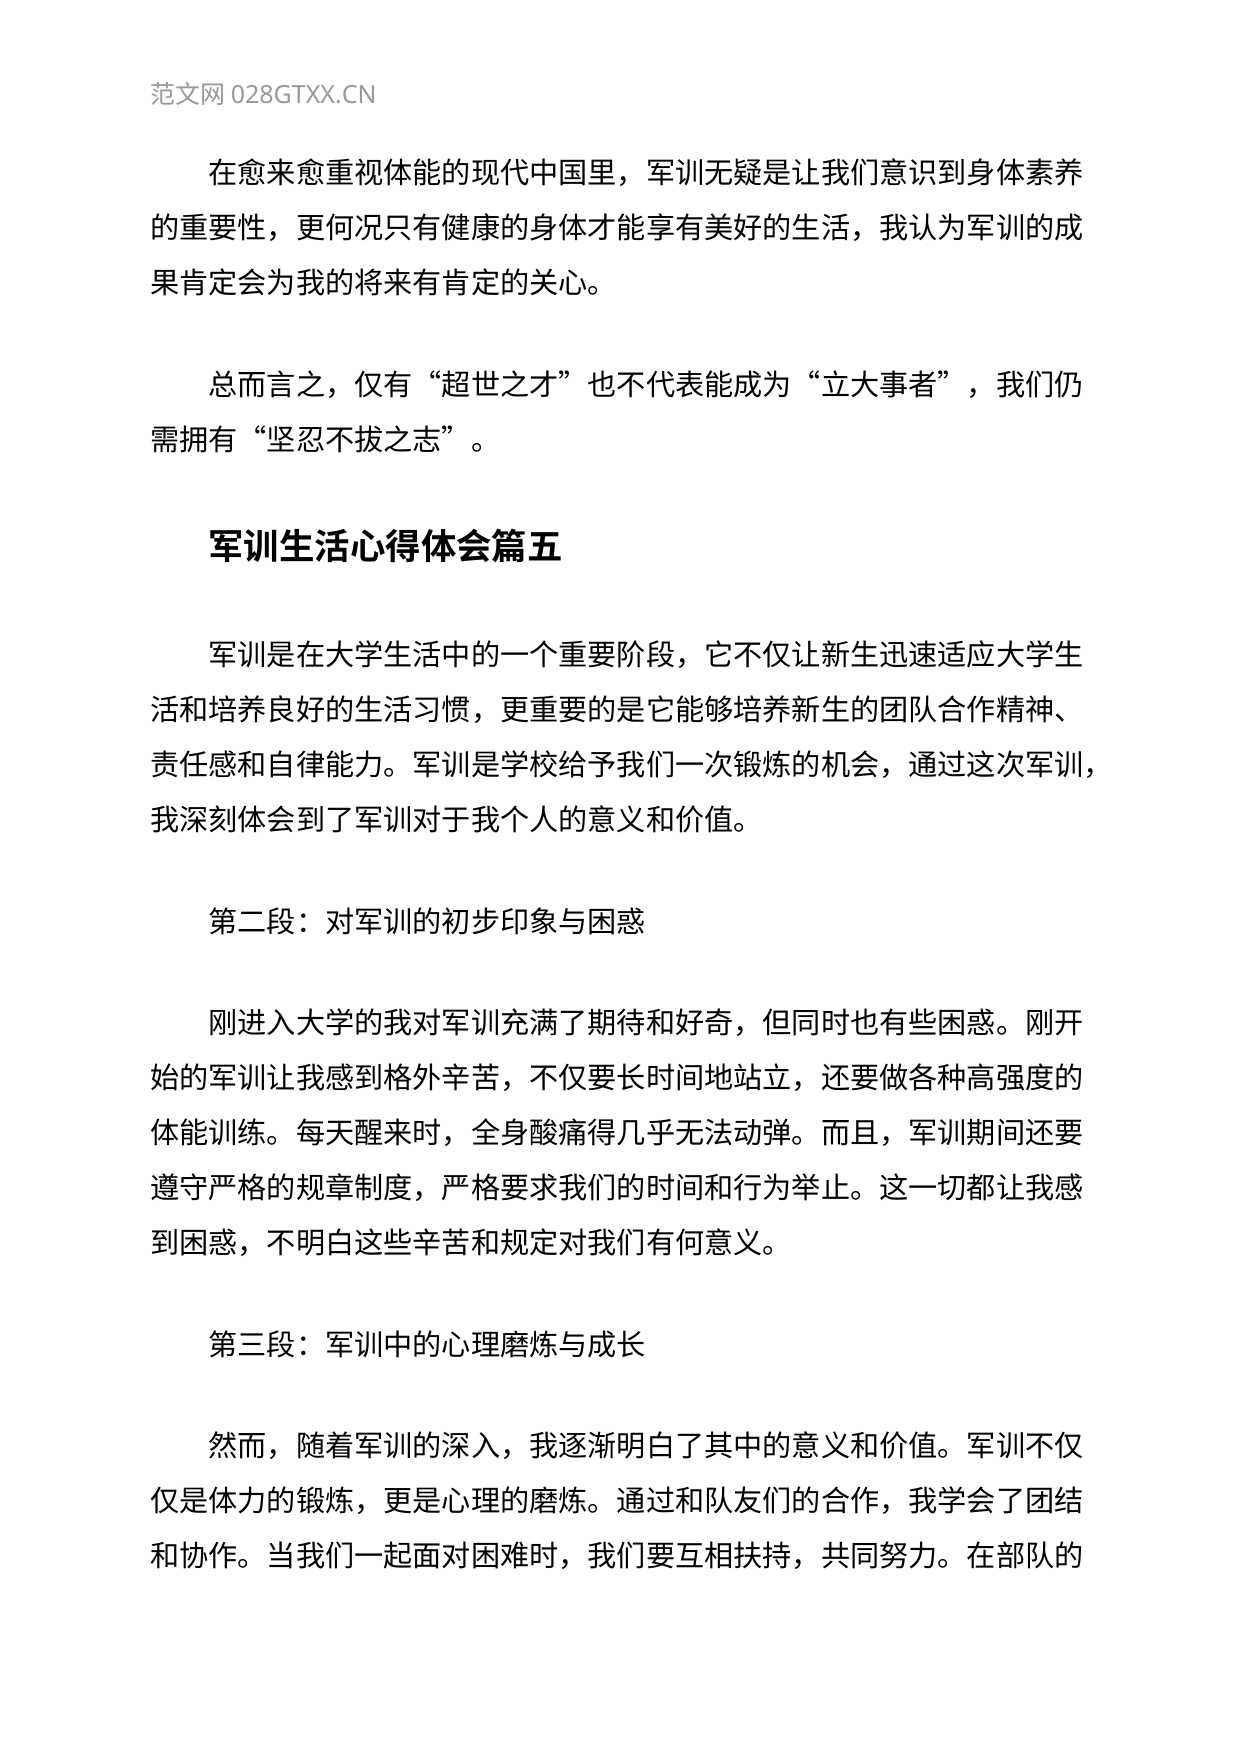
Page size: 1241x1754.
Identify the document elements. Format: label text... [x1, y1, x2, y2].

text 总而言之，仅有“超世之才”也不代表能成为“立大事者”，我们仍需拥有“坚忍不拔之志”。 [150, 362, 1090, 459]
text 第三段：军训中的心理磨炼与成长 [150, 1321, 1090, 1363]
text 在愈来愈重视体能的现代中国里，军训无疑是让我们意识到身体素养的重要性，更何况只有健康的身体才能享有美好的生活，我认为军训的成果肯定会为我的将来有肯定的关心。 [150, 150, 1090, 302]
text 刚进入大学的我对军训充满了期待和好奇，但同时也有些困惑。刚开始的军训让我感到格外辛苦，不仅要长时间地站立，还要做各种高强度的体能训练。每天醒来时，全身酸痛得几乎无法动弹。而且，军训期间还要遵守严格的规章制度，严格要求我们的时间和行为举止。这一切都让我感到困惑，不明白这些辛苦和规定对我们有何意义。 [150, 1000, 1090, 1262]
text 第二段：对军训的初步印象与困惑 [150, 898, 1090, 940]
text 军训是在大学生活中的一个重要阶段，它不仅让新生迅速适应大学生活和培养良好的生活习惯，更重要的是它能够培养新生的团队合作精神、责任感和自律能力。军训是学校给予我们一次锻炼的机会，通过这次军训，我深刻体会到了军训对于我个人的意义和价值。 [150, 632, 1090, 839]
text 军训生活心得体会篇五 [150, 518, 1090, 569]
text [150, 1423, 1090, 1575]
